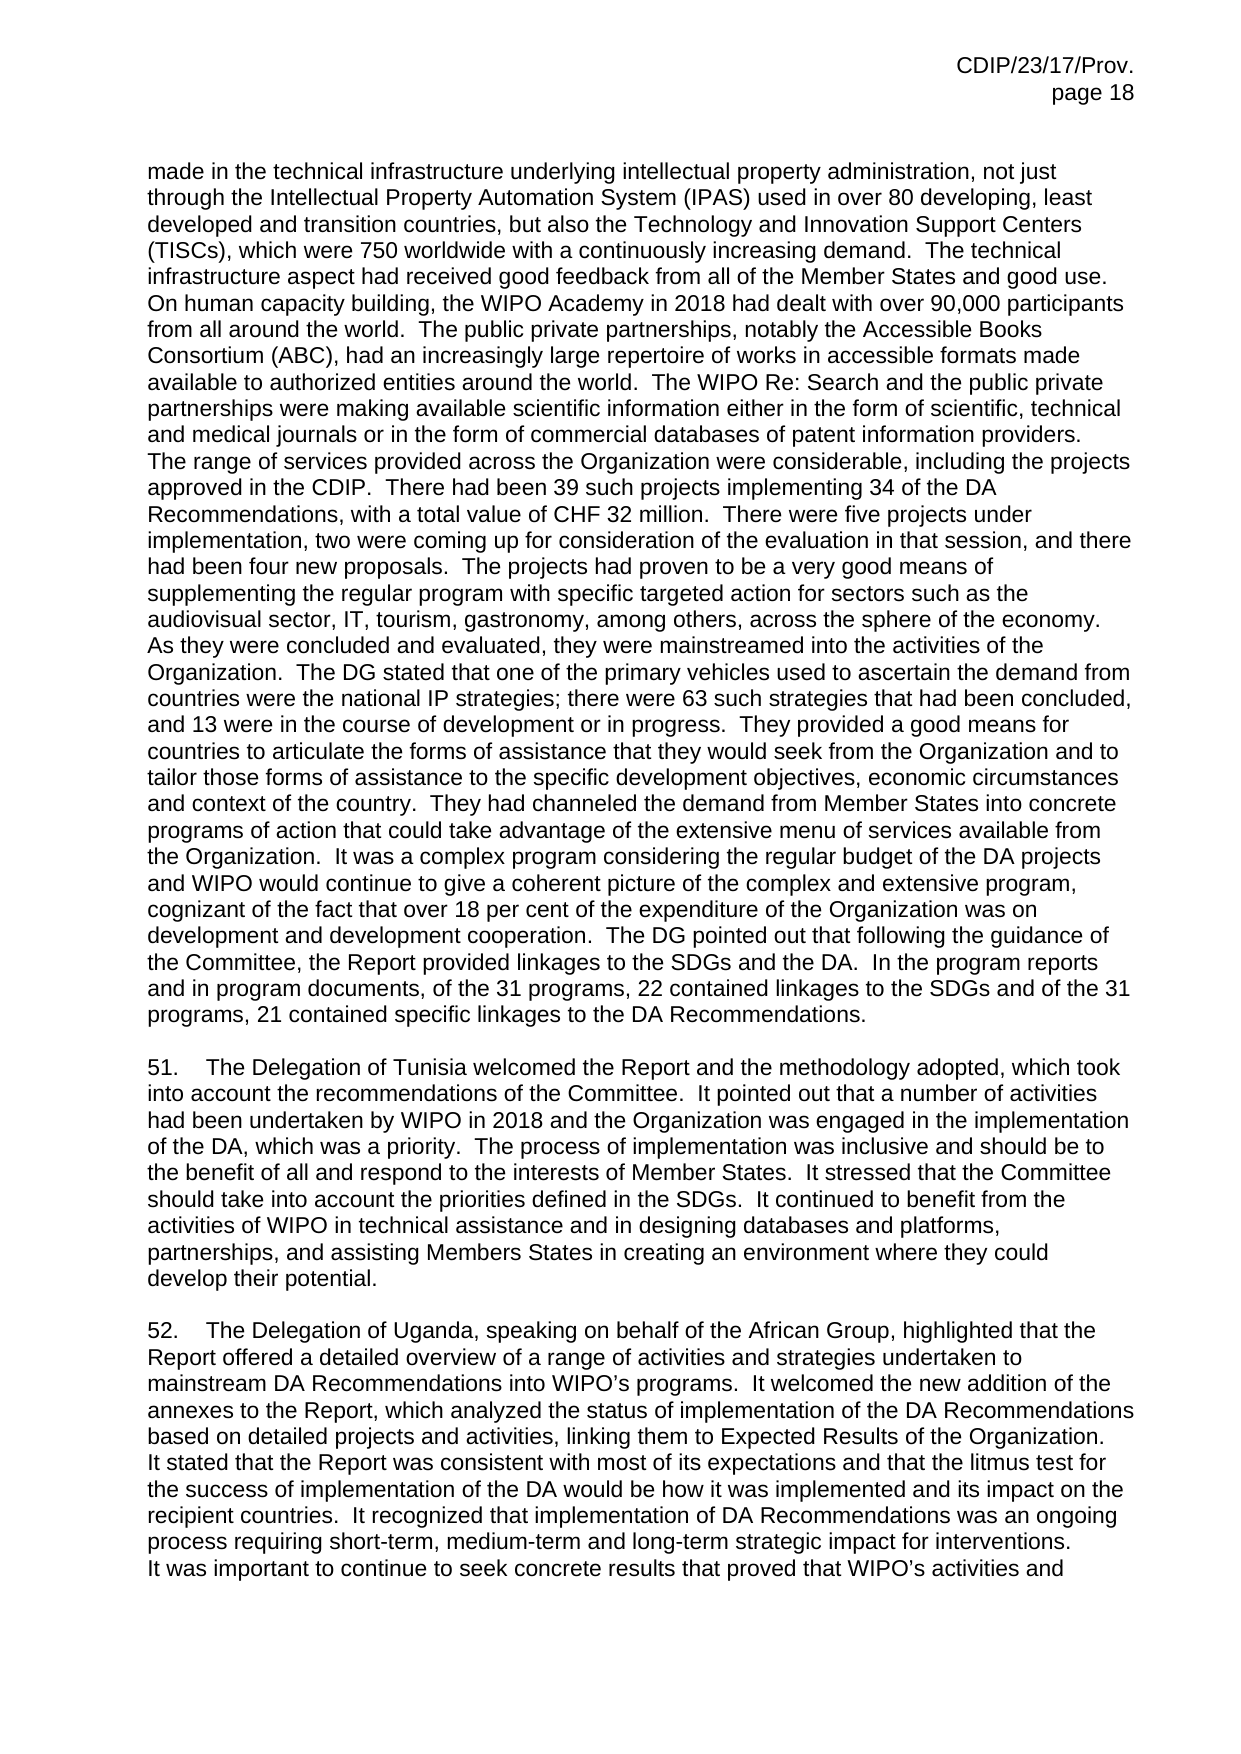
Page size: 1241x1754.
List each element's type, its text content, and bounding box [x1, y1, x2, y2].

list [147, 158, 1134, 1028]
list The Delegation of Tunisia welcomed the Report and the methodology adopted, which took into account the recommendations of the Committee. It pointed out that a number of activities had been undertaken by WIPO in 2018 and the Organization was engaged in the implementation of the DA, which was a priority. The process of implementation was inclusive and should be to the benefit of all and respond to the interests of Member States. It stressed that the Committee should take into account the priorities defined in the SDGs. It continued to benefit from the activities of WIPO in technical assistance and in designing databases and platforms, partnerships, and assisting Members States in creating an environment where they could develop their potential. [147, 1054, 1134, 1291]
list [147, 1317, 1134, 1581]
